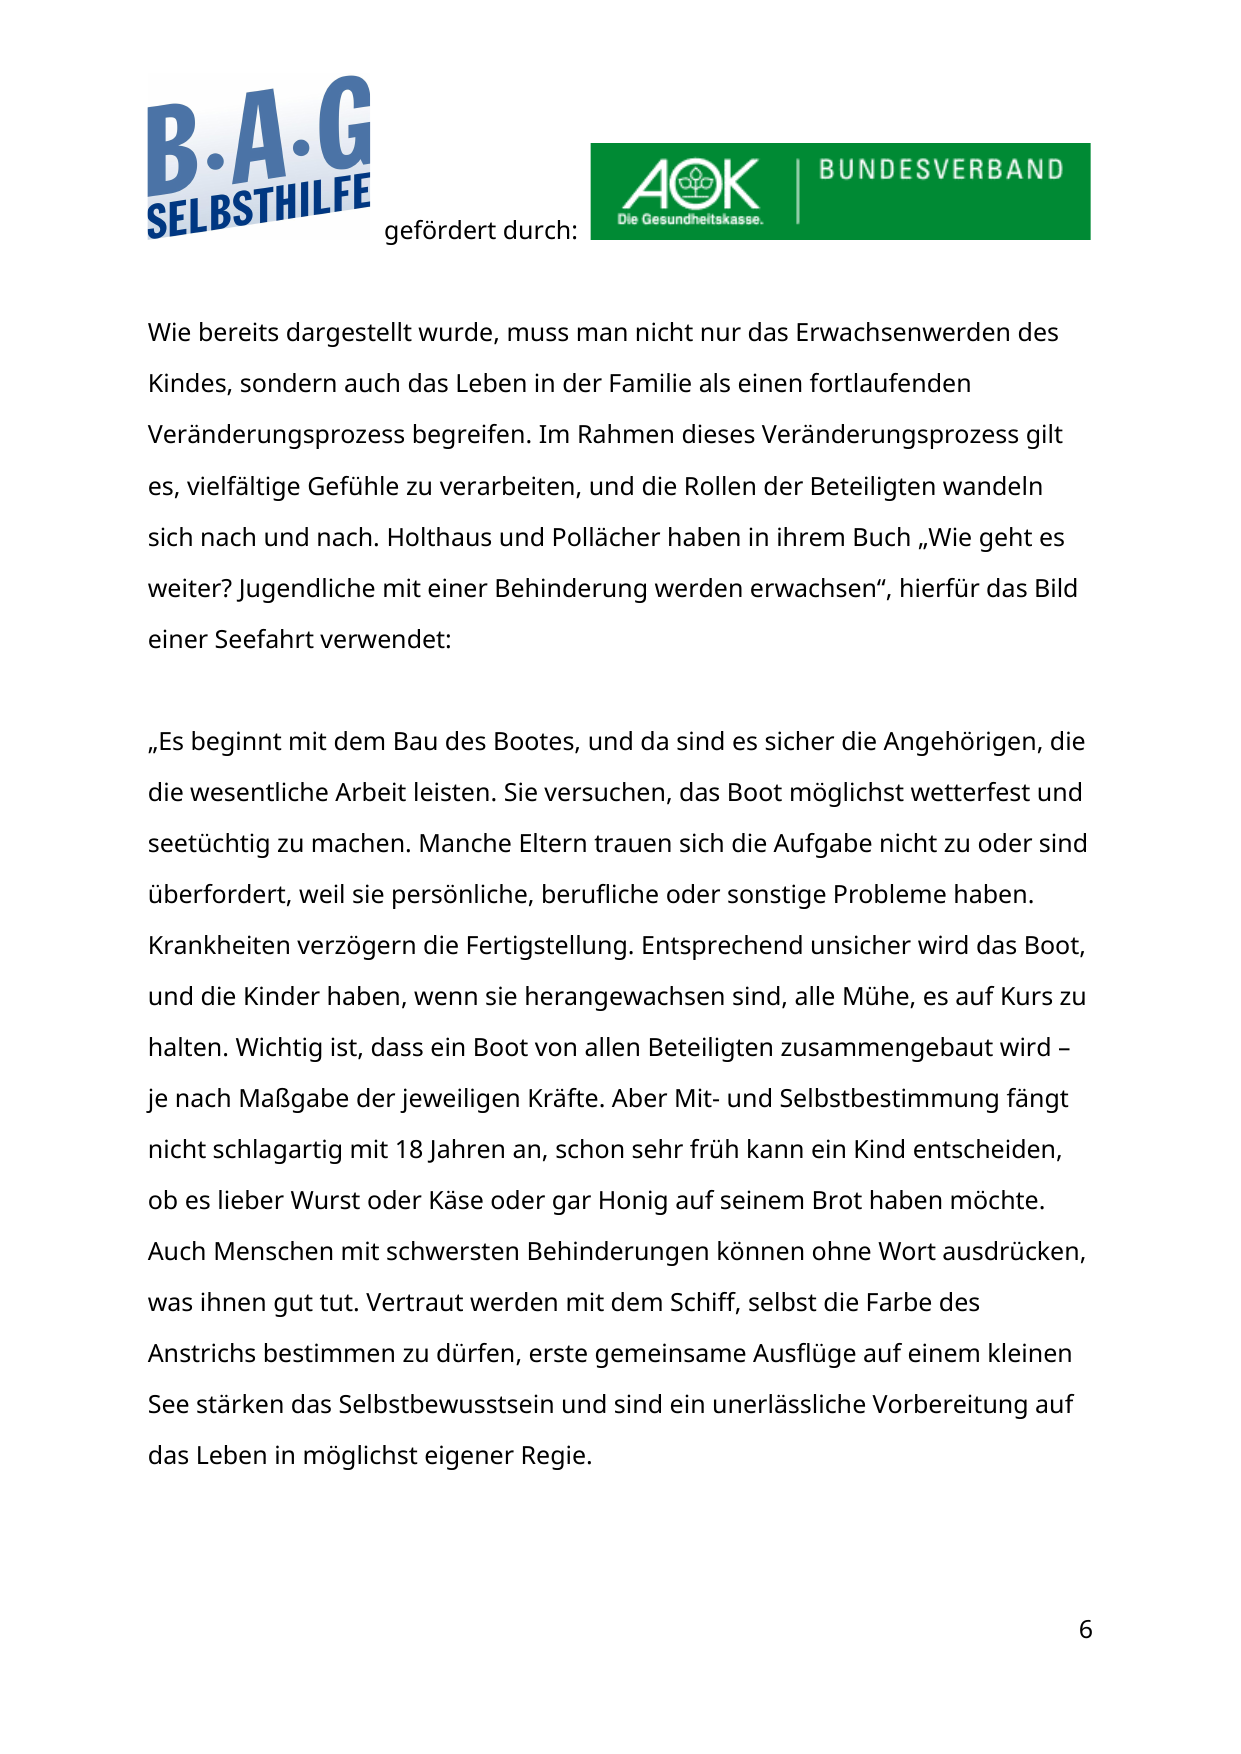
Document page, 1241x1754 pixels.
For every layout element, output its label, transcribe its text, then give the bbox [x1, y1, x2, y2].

picture [590, 143, 1091, 240]
text Wie bereits dargestellt wurde, muss man nicht nur das Erwachsenwerden des Kindes, sondern auch das Leben in der Familie als einen fortlaufenden Veränderungsprozess begreifen. Im Rahmen dieses Veränderungsprozess gilt es, vielfältige Gefühle zu verarbeiten, und die Rollen der Beteiligten wandeln sich nach und nach. Holthaus und Pollächer haben in ihrem Buch „Wie geht es weiter? Jugendliche mit einer Behinderung werden erwachsen“, hierfür das Bild einer Seefahrt verwendet: [148, 315, 1093, 655]
picture [147, 73, 371, 240]
text „Es beginnt mit dem Bau des Bootes, und da sind es sicher die Angehörigen, die die wesentliche Arbeit leisten. Sie versuchen, das Boot möglichst wetterfest und seetüchtig zu machen. Manche Eltern trauen sich die Aufgabe nicht zu oder sind überfordert, weil sie persönliche, berufliche oder sonstige Probleme haben. Krankheiten verzögern die Fertigstellung. Entsprechend unsicher wird das Boot, und die Kinder haben, wenn sie herangewachsen sind, alle Mühe, es auf Kurs zu halten. Wichtig ist, dass ein Boot von allen Beteiligten zusammengebaut wird – je nach Maßgabe der jeweiligen Kräfte. Aber Mit- und Selbstbestimmung fängt nicht schlagartig mit 18 Jahren an, schon sehr früh kann ein Kind entscheiden, ob es lieber Wurst oder Käse oder gar Honig auf seinem Brot haben möchte. Auch Menschen mit schwersten Behinderungen können ohne Wort ausdrücken, was ihnen gut tut. Vertraut werden mit dem Schiff, selbst die Farbe des Anstrichs bestimmen zu dürfen, erste gemeinsame Ausflüge auf einem kleinen See stärken das Selbstbewusstsein und sind ein unerlässliche Vorbereitung auf das Leben in möglichst eigener Regie. [148, 723, 1093, 1472]
